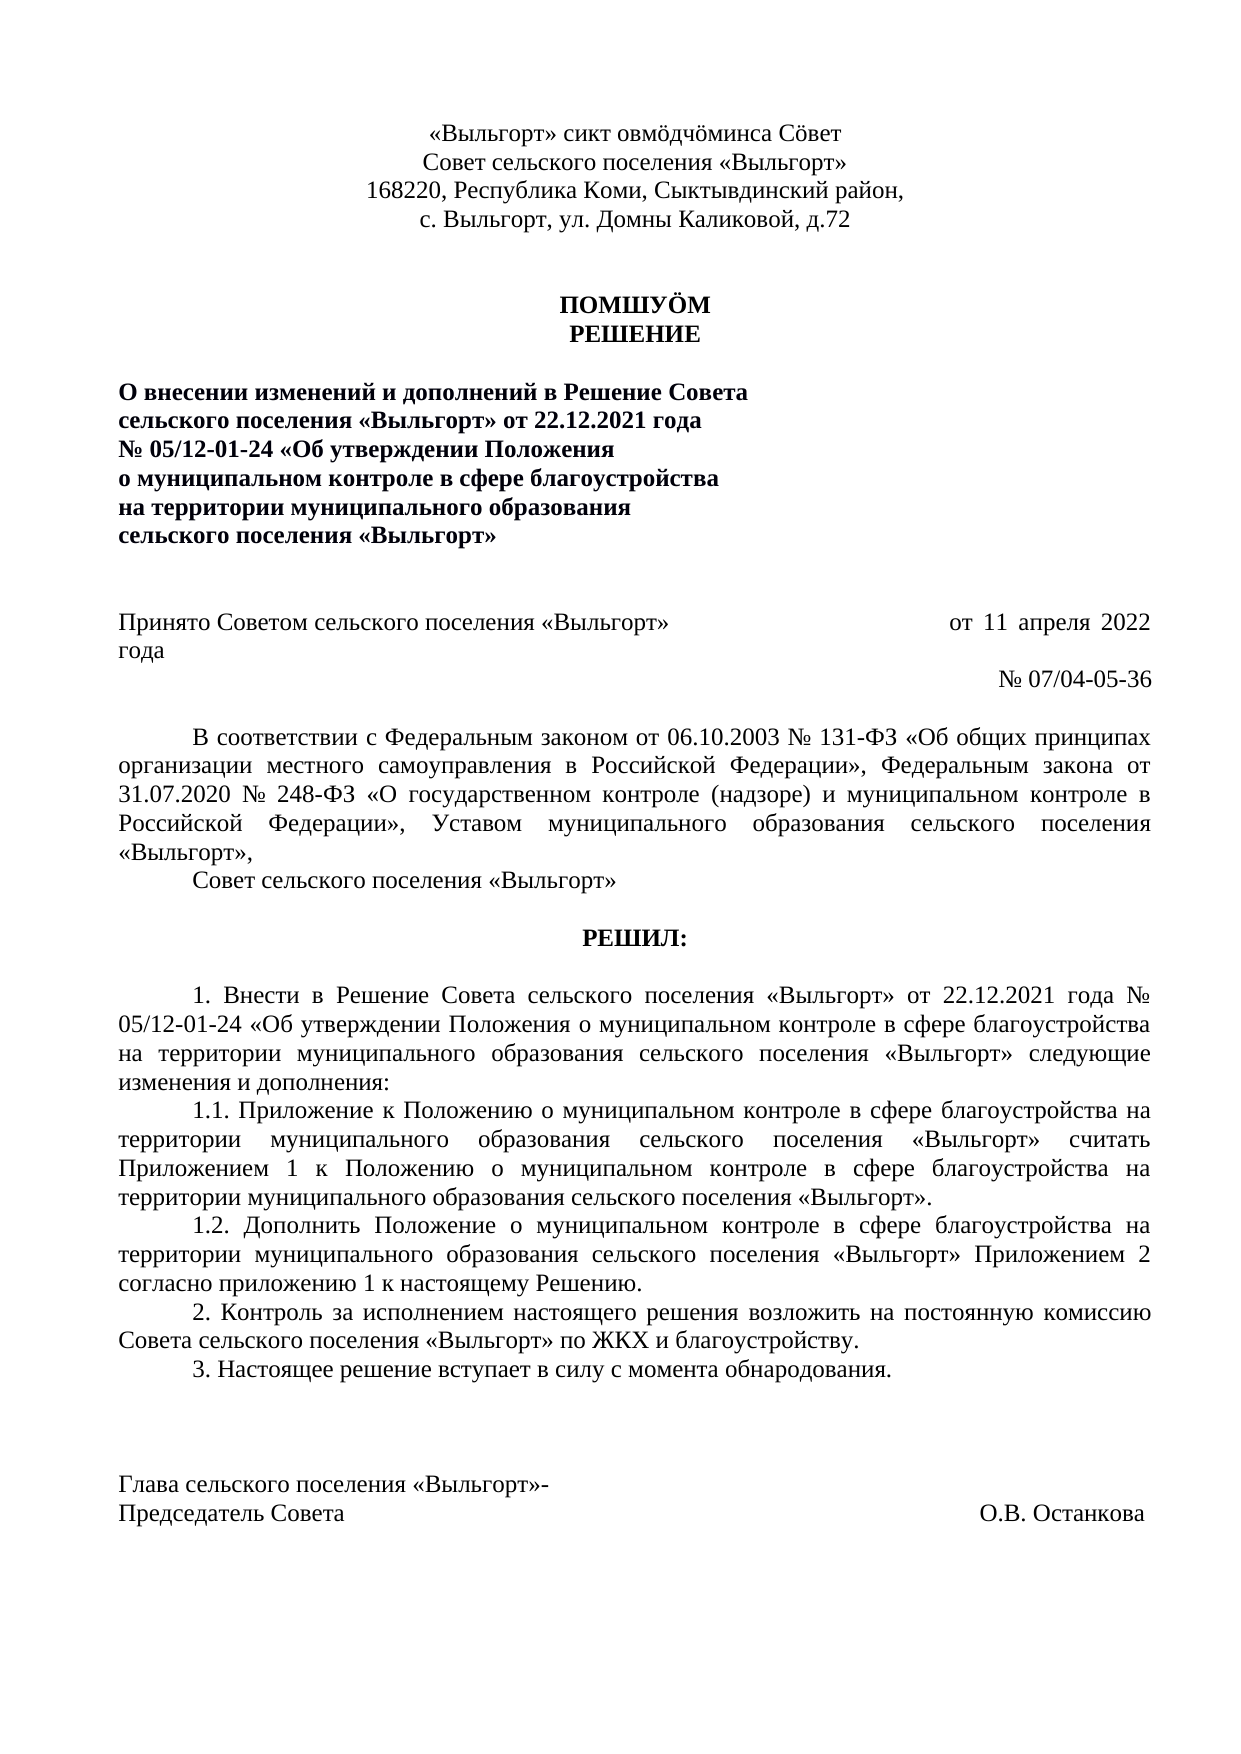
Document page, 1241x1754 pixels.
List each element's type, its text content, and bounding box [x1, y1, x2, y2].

text 1. Внести в Решение Совета сельского поселения «Выльгорт» от 22.12.2021 года № 05/12-01-24 «Об утверждении Положения о муниципальном контроле в сфере благоустройства на территории муниципального образования сельского поселения «Выльгорт» следующие изменения и дополнения: [118, 981, 1152, 1096]
text Председатель Совета О.В. Останкова [118, 1498, 1152, 1527]
text РЕШИЛ: [118, 923, 1152, 952]
text 1.2. Дополнить Положение о муниципальном контроле в сфере благоустройства на территории муниципального образования сельского поселения «Выльгорт» Приложением 2 согласно приложению 1 к настоящему Решению. [118, 1211, 1152, 1297]
text 1.1. Приложение к Положению о муниципальном контроле в сфере благоустройства на территории муниципального образования сельского поселения «Выльгорт» считать Приложением 1 к Положению о муниципальном контроле в сфере благоустройства на территории муниципального образования сельского поселения «Выльгорт». [118, 1096, 1152, 1211]
text на территории муниципального образования [118, 492, 1152, 521]
text РЕШЕНИЕ [118, 319, 1152, 348]
text ПОМШУÖМ [118, 291, 1152, 319]
text о муниципальном контроле в сфере благоустройства [118, 463, 1152, 492]
text В соответствии с Федеральным законом от 06.10.2003 № 131-ФЗ «Об общих принципах организации местного самоуправления в Российской Федерации», Федеральным закона от 31.07.2020 № 248-ФЗ «О государственном контроле (надзоре) и муниципальном контроле в Российской Федерации», Уставом муниципального образования сельского поселения «Выльгорт», [118, 722, 1152, 866]
text Совет сельского поселения «Выльгорт» [118, 866, 1152, 894]
text № 07/04-05-36 [118, 664, 1152, 693]
text 3. Настоящее решение вступает в силу с момента обнародования. [118, 1354, 1152, 1383]
text О внесении изменений и дополнений в Решение Совета [118, 377, 1152, 406]
text 168220, Республика Коми, Сыктывдинский район, [118, 176, 1152, 204]
text сельского поселения «Выльгорт» от 22.12.2021 года [118, 406, 1152, 434]
text сельского поселения «Выльгорт» [118, 521, 1152, 549]
text Принято Советом сельского поселения «Выльгорт» от 11 апреля 2022 года [118, 607, 1152, 664]
text Совет сельского поселения «Выльгорт» [118, 147, 1152, 176]
text 2. Контроль за исполнением настоящего решения возложить на постоянную комиссию Совета сельского поселения «Выльгорт» по ЖКХ и благоустройству. [118, 1297, 1152, 1354]
text № 05/12-01-24 «Об утверждении Положения [118, 434, 1152, 463]
text с. Выльгорт, ул. Домны Каликовой, д.72 [118, 204, 1152, 233]
text Глава сельского поселения «Выльгорт»- [118, 1469, 1152, 1498]
text «Выльгорт» сикт овмöдчöминса Сöвет [118, 118, 1152, 147]
